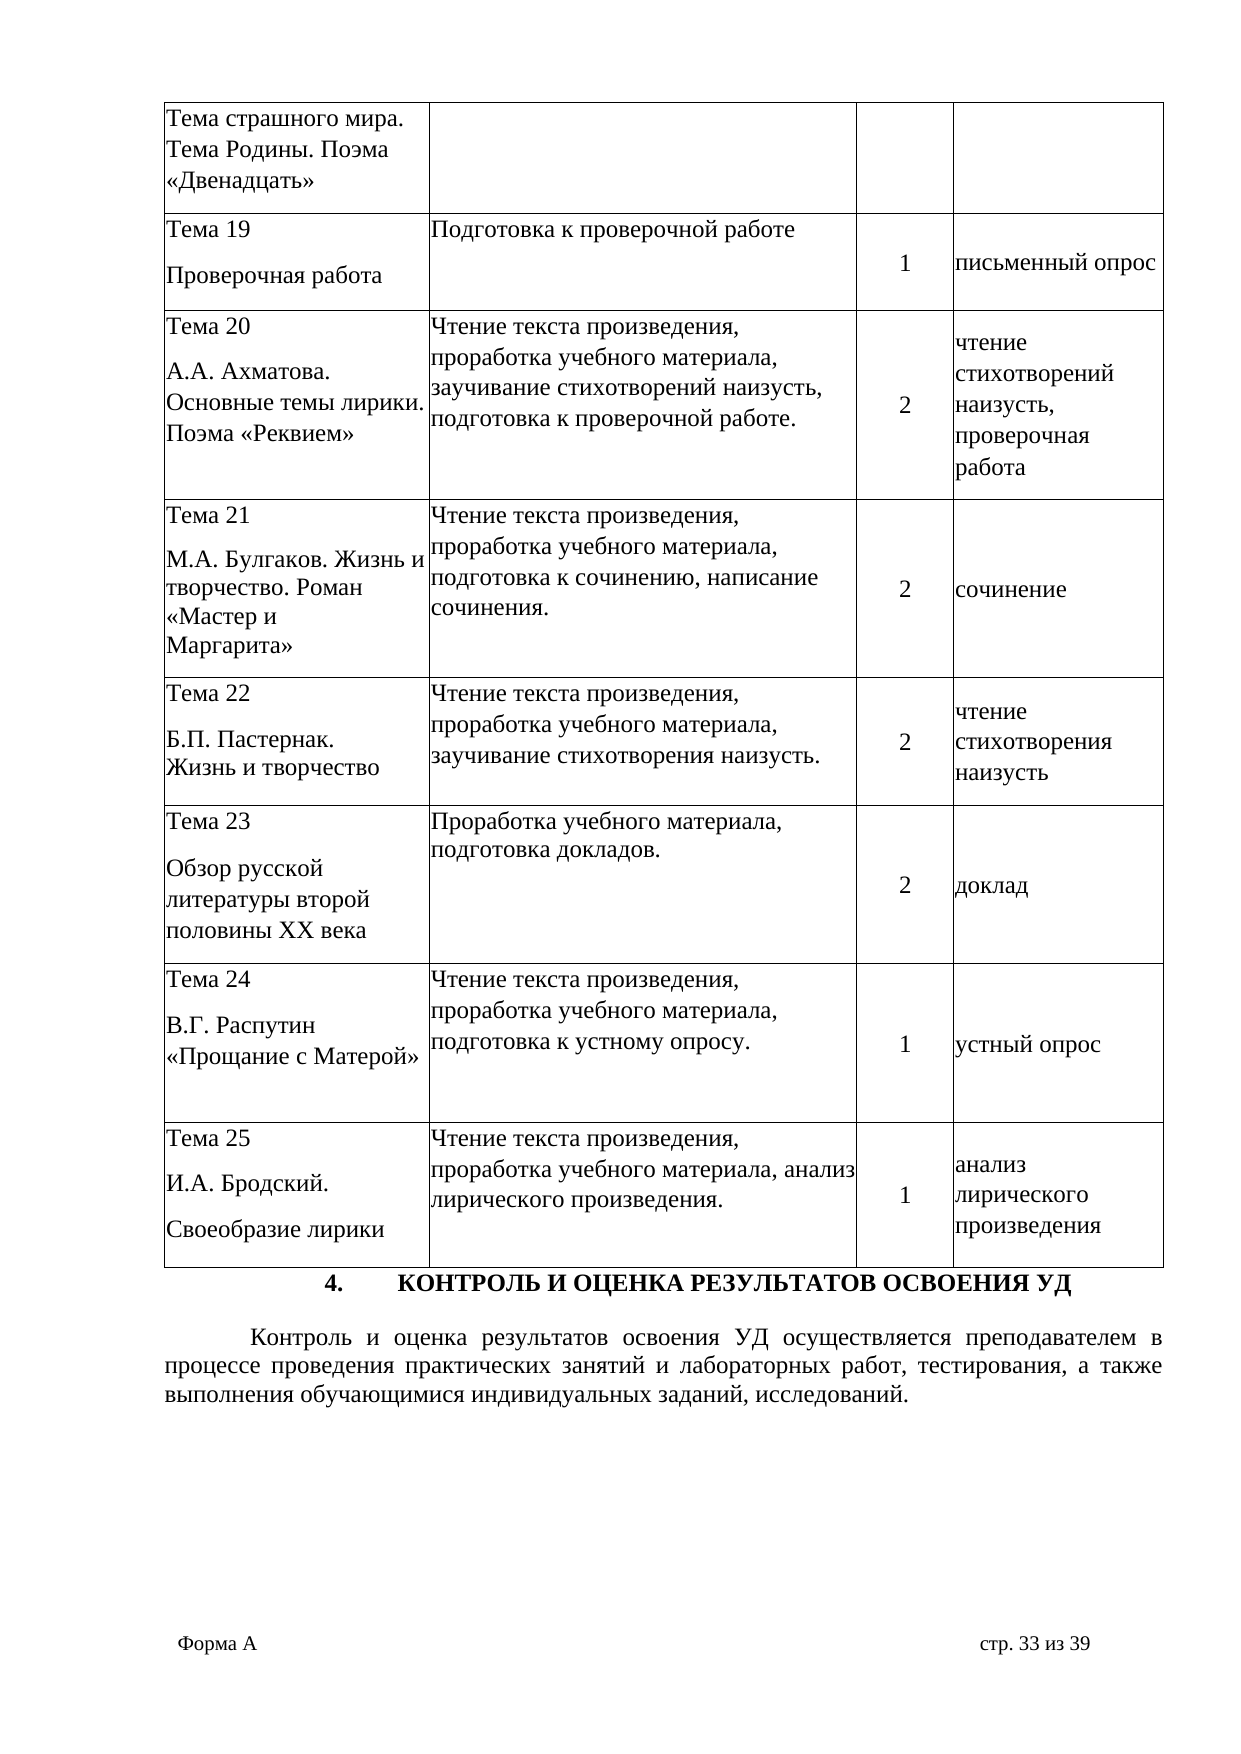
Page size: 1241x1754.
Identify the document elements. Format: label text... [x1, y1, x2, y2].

table_cell Тема 19 Проверочная работа [165, 214, 429, 310]
table_cell письменный опрос [954, 214, 1163, 310]
table_cell Чтение текста произведения, проработка учебного материала, подготовка к устному опросу. [430, 964, 856, 1122]
table_cell Тема 25 И.А. Бродский. Своеобразие лирики [165, 1123, 429, 1267]
table_cell Чтение текста произведения, проработка учебного материала, подготовка к сочинению, написание сочинения. [430, 500, 856, 677]
table_cell чтение стихотворений наизусть, проверочная работа [954, 311, 1163, 499]
table_cell Чтение текста произведения, проработка учебного материала, заучивание стихотворений наизусть, подготовка к проверочной работе. [430, 311, 856, 499]
table_cell 2 [857, 311, 953, 499]
table_header [430, 103, 856, 213]
text 4. КОНТРОЛЬ И ОЦЕНКА РЕЗУЛЬТАТОВ ОСВОЕНИЯ УД [324, 1268, 1163, 1297]
text Контроль и оценка результатов освоения УД осуществляется преподавателем в процессе проведения практических занятий и лабораторных работ, тестирования, а также выполнения обучающимися индивидуальных заданий, исследований. [164, 1322, 1163, 1408]
table_cell 1 [857, 1123, 953, 1267]
table_cell анализ лирического произведения [954, 1123, 1163, 1267]
table_cell Тема 24 В.Г. Распутин «Прощание с Матерой» [165, 964, 429, 1122]
table_cell 1 [857, 214, 953, 310]
table_header [857, 103, 953, 213]
table_cell Тема 22 Б.П. Пастернак. Жизнь и творчество [165, 678, 429, 805]
table_cell Тема 20 А.А. Ахматова. Основные темы лирики. Поэма «Реквием» [165, 311, 429, 499]
table_cell 2 [857, 806, 953, 963]
table_cell Тема 23 Обзор русской литературы второй половины XX века [165, 806, 429, 963]
table_cell 2 [857, 500, 953, 677]
table_cell устный опрос [954, 964, 1163, 1122]
table_cell Чтение текста произведения, проработка учебного материала, анализ лирического произведения. [430, 1123, 856, 1267]
table_cell Проработка учебного материала, подготовка докладов. [430, 806, 856, 963]
table_cell Чтение текста произведения, проработка учебного материала, заучивание стихотворения наизусть. [430, 678, 856, 805]
table_header [954, 103, 1163, 213]
table_cell Подготовка к проверочной работе [430, 214, 856, 310]
table_cell Тема 21 М.А. Булгаков. Жизнь и творчество. Роман «Мастер и Маргарита» [165, 500, 429, 677]
table_cell 1 [857, 964, 953, 1122]
table_cell 2 [857, 678, 953, 805]
table_cell доклад [954, 806, 1163, 963]
table_cell сочинение [954, 500, 1163, 677]
table_header Тема страшного мира. Тема Родины. Поэма «Двенадцать» [165, 103, 429, 213]
table_cell чтение стихотворения наизусть [954, 678, 1163, 805]
